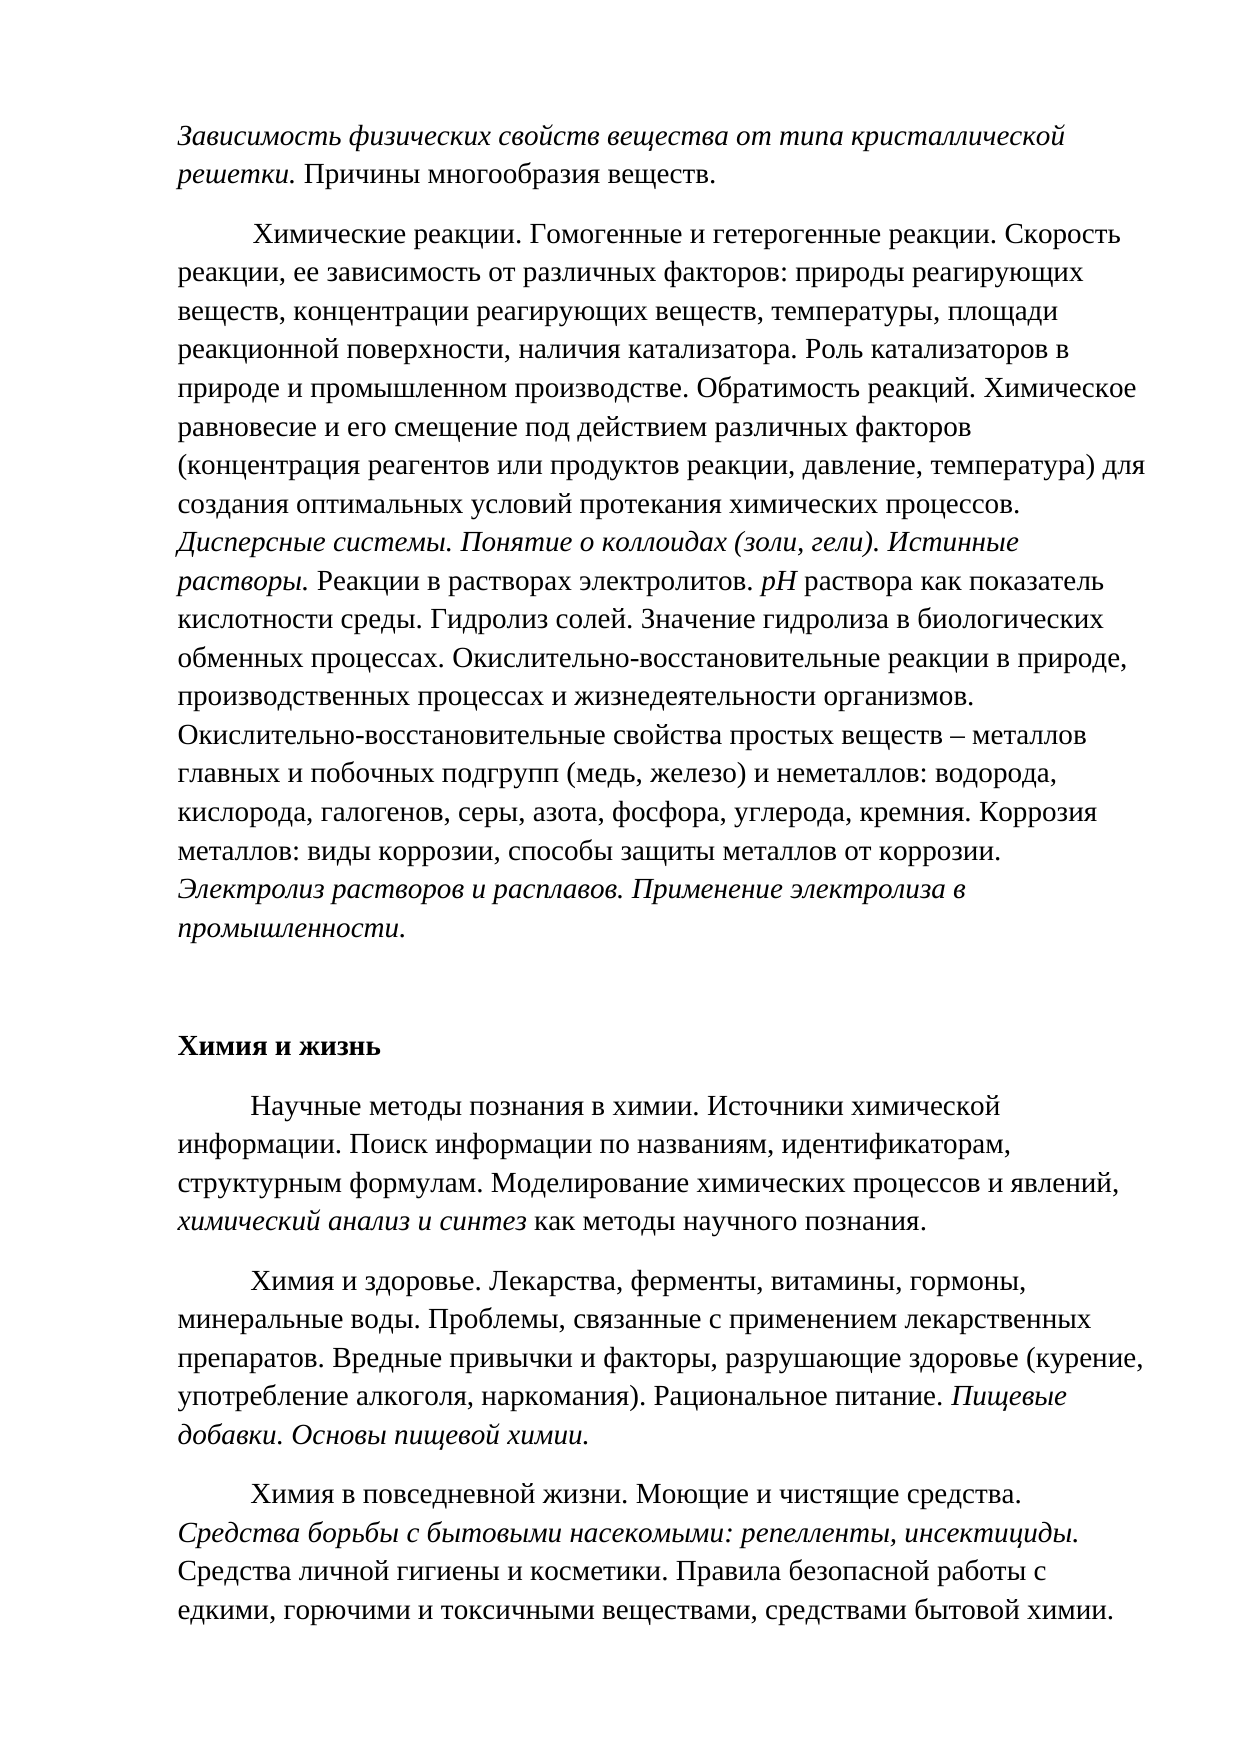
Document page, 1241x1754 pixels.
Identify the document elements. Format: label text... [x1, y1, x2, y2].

text Научные методы познания в химии. Источники химической информации. Поиск информации по названиям, идентификаторам, структурным формулам. Моделирование химических процессов и явлений, химический анализ и синтез как методы научного познания. [177, 1088, 1152, 1237]
text Химия и жизнь [177, 1028, 1152, 1062]
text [177, 118, 1152, 190]
text Химия и здоровье. Лекарства, ферменты, витамины, гормоны, минеральные воды. Проблемы, связанные с применением лекарственных препаратов. Вредные привычки и факторы, разрушающие здоровье (курение, употребление алкоголя, наркомания). Рациональное питание. Пищевые добавки. Основы пищевой химии. [177, 1263, 1152, 1451]
text Химические реакции. Гомогенные и гетерогенные реакции. Скорость реакции, ее зависимость от различных факторов: природы реагирующих веществ, концентрации реагирующих веществ, температуры, площади реакционной поверхности, наличия катализатора. Роль катализаторов в природе и промышленном производстве. Обратимость реакций. Химическое равновесие и его смещение под действием различных факторов (концентрация реагентов или продуктов реакции, давление, температура) для создания оптимальных условий протекания химических процессов. Дисперсные системы. Понятие о коллоидах (золи, гели). Истинные растворы. Реакции в растворах электролитов. рH раствора как показатель кислотности среды. Гидролиз солей. Значение гидролиза в биологических обменных процессах. Окислительно-восстановительные реакции в природе, производственных процессах и жизнедеятельности организмов. Окислительно-восстановительные свойства простых веществ – металлов главных и побочных подгрупп (медь, железо) и неметаллов: водорода, кислорода, галогенов, серы, азота, фосфора, углерода, кремния. Коррозия металлов: виды коррозии, способы защиты металлов от коррозии. Электролиз растворов и расплавов. Применение электролиза в промышленности. [177, 216, 1152, 943]
text Химия в повседневной жизни. Моющие и чистящие средства. Средства борьбы с бытовыми насекомыми: репелленты, инсектициды. Средства личной гигиены и косметики. Правила безопасной работы с едкими, горючими и токсичными веществами, средствами бытовой химии. [177, 1476, 1152, 1626]
